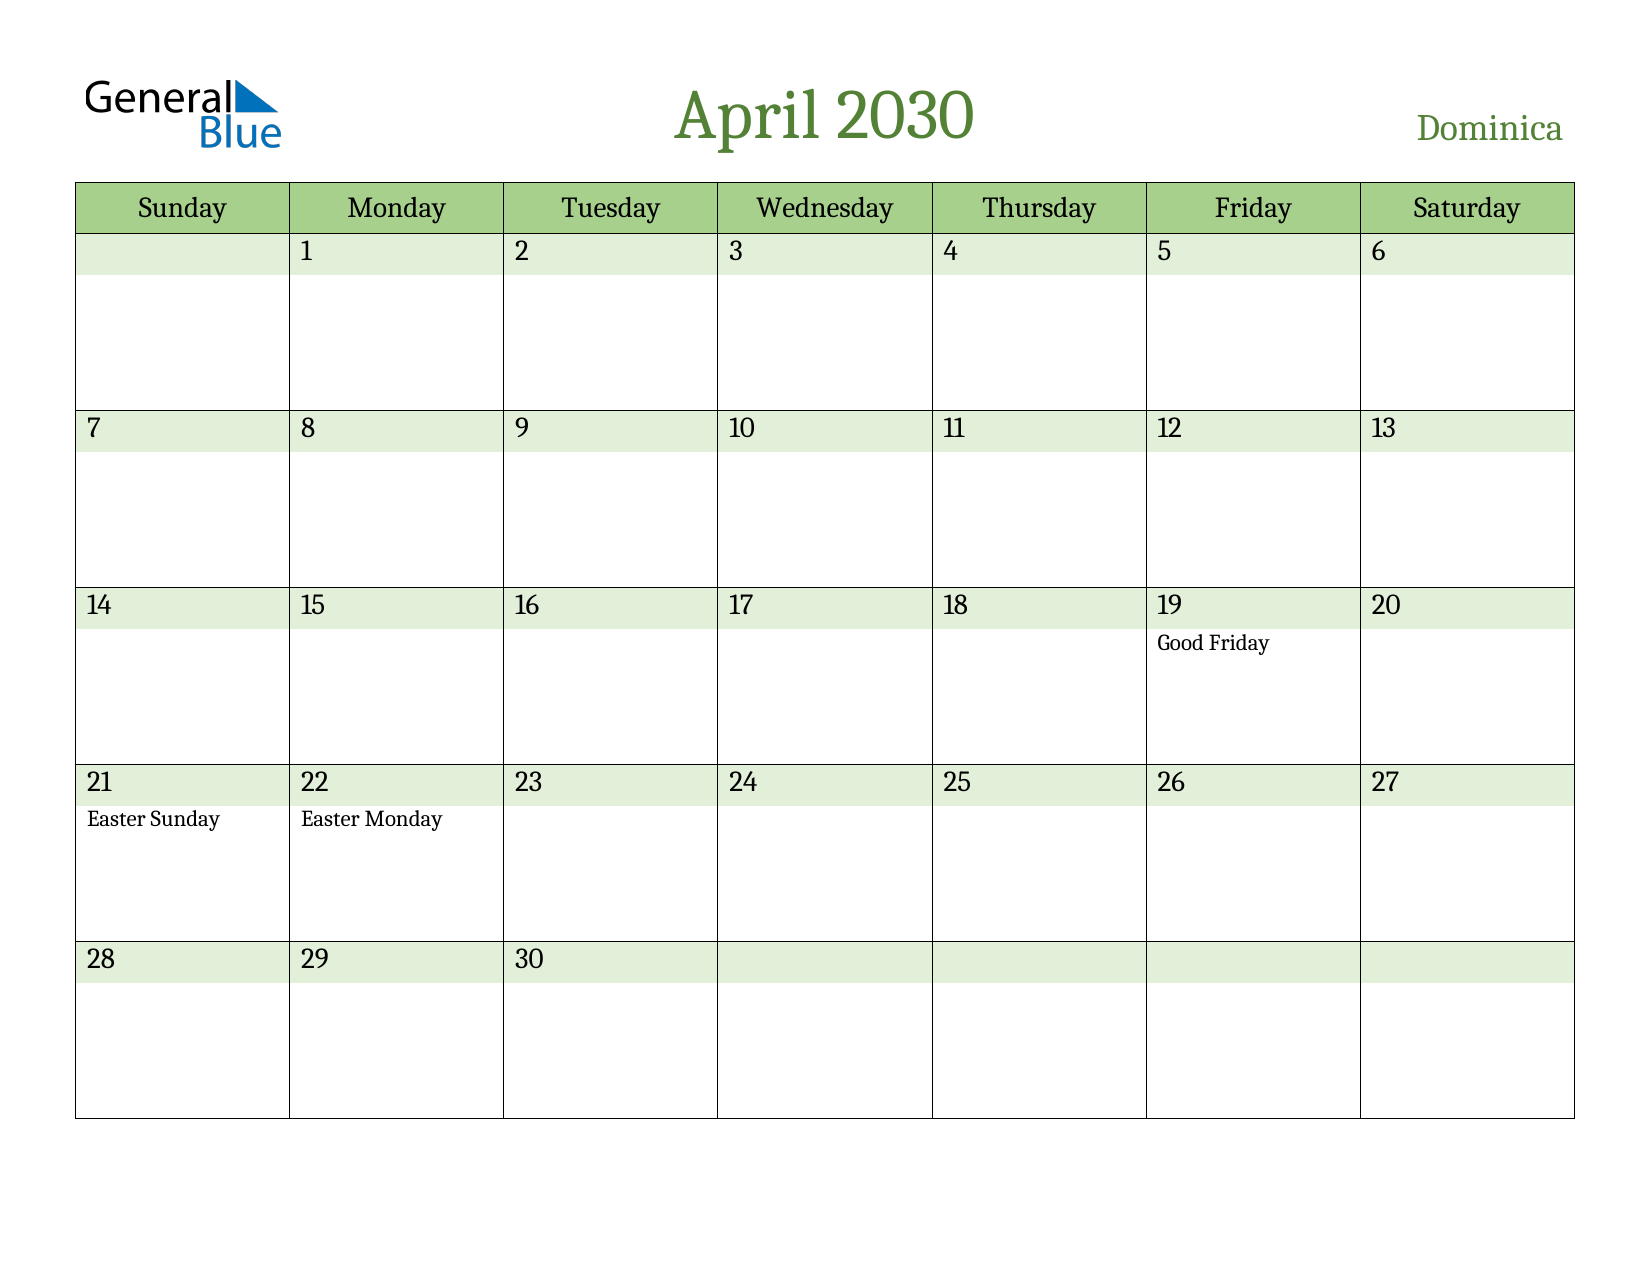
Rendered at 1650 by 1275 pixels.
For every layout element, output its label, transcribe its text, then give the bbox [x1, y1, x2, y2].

table_cell [1361, 942, 1574, 983]
table_cell 13 [1361, 411, 1574, 452]
table_cell 11 [933, 411, 1146, 452]
table_cell [933, 806, 1146, 941]
table_cell 16 [504, 588, 717, 629]
table_cell [76, 452, 289, 587]
table_cell 14 [76, 588, 289, 629]
table_cell [504, 629, 717, 764]
picture [86, 80, 281, 148]
table_cell 15 [290, 588, 503, 629]
table_cell 3 [718, 234, 932, 275]
table_cell [76, 275, 289, 410]
table_cell Easter Sunday [76, 806, 289, 941]
table_cell 21 [76, 765, 289, 806]
table_cell [718, 806, 932, 941]
table_cell Wednesday [718, 183, 932, 233]
table_cell 1 [290, 234, 503, 275]
table_cell 12 [1147, 411, 1360, 452]
table_cell [1147, 452, 1360, 587]
table_cell 29 [290, 942, 503, 983]
table_cell [290, 275, 503, 410]
table_cell [1147, 275, 1360, 410]
table_cell [933, 629, 1146, 764]
table_cell [1147, 983, 1360, 1118]
table_cell [1147, 942, 1360, 983]
table_cell 30 [504, 942, 717, 983]
table_cell [290, 629, 503, 764]
table_header [76, 75, 503, 182]
table_cell [718, 983, 932, 1118]
table_cell 23 [504, 765, 717, 806]
table_cell [76, 983, 289, 1118]
table_cell [290, 983, 503, 1118]
table_header Dominica [1146, 75, 1574, 182]
table_cell 22 [290, 765, 503, 806]
table_cell [718, 629, 932, 764]
table_cell 7 [76, 411, 289, 452]
table_cell 24 [718, 765, 932, 806]
table_cell [76, 629, 289, 764]
table_cell Saturday [1361, 183, 1574, 233]
table_cell 28 [76, 942, 289, 983]
table_cell [504, 983, 717, 1118]
table_cell 4 [933, 234, 1146, 275]
table_cell 27 [1361, 765, 1574, 806]
table_cell [1147, 806, 1360, 941]
table_cell 6 [1361, 234, 1574, 275]
table_cell [933, 452, 1146, 587]
table_cell [1361, 452, 1574, 587]
table_cell [1361, 806, 1574, 941]
table_cell 20 [1361, 588, 1574, 629]
table_cell Good Friday [1147, 629, 1360, 764]
table_cell [1361, 275, 1574, 410]
table_cell [933, 275, 1146, 410]
table_cell 26 [1147, 765, 1360, 806]
table_cell [504, 806, 717, 941]
table_cell 18 [933, 588, 1146, 629]
table_cell 9 [504, 411, 717, 452]
table_cell [76, 234, 289, 275]
table_cell [718, 275, 932, 410]
table_cell [1361, 983, 1574, 1118]
table_cell [933, 983, 1146, 1118]
table_cell 25 [933, 765, 1146, 806]
table_cell 17 [718, 588, 932, 629]
table_cell Tuesday [504, 183, 717, 233]
table_cell 5 [1147, 234, 1360, 275]
table_cell 10 [718, 411, 932, 452]
table_cell Monday [290, 183, 503, 233]
table_cell Friday [1147, 183, 1360, 233]
table_cell [504, 275, 717, 410]
table_cell [290, 452, 503, 587]
table_cell [1361, 629, 1574, 764]
table_cell Sunday [76, 183, 289, 233]
table_cell 2 [504, 234, 717, 275]
table_cell Thursday [933, 183, 1146, 233]
table_cell 19 [1147, 588, 1360, 629]
table_cell 8 [290, 411, 503, 452]
table_cell [718, 942, 932, 983]
table_header April 2030 [504, 75, 1146, 182]
table_cell [933, 942, 1146, 983]
table_cell [718, 452, 932, 587]
table_cell Easter Monday [290, 806, 503, 941]
table_cell [504, 452, 717, 587]
